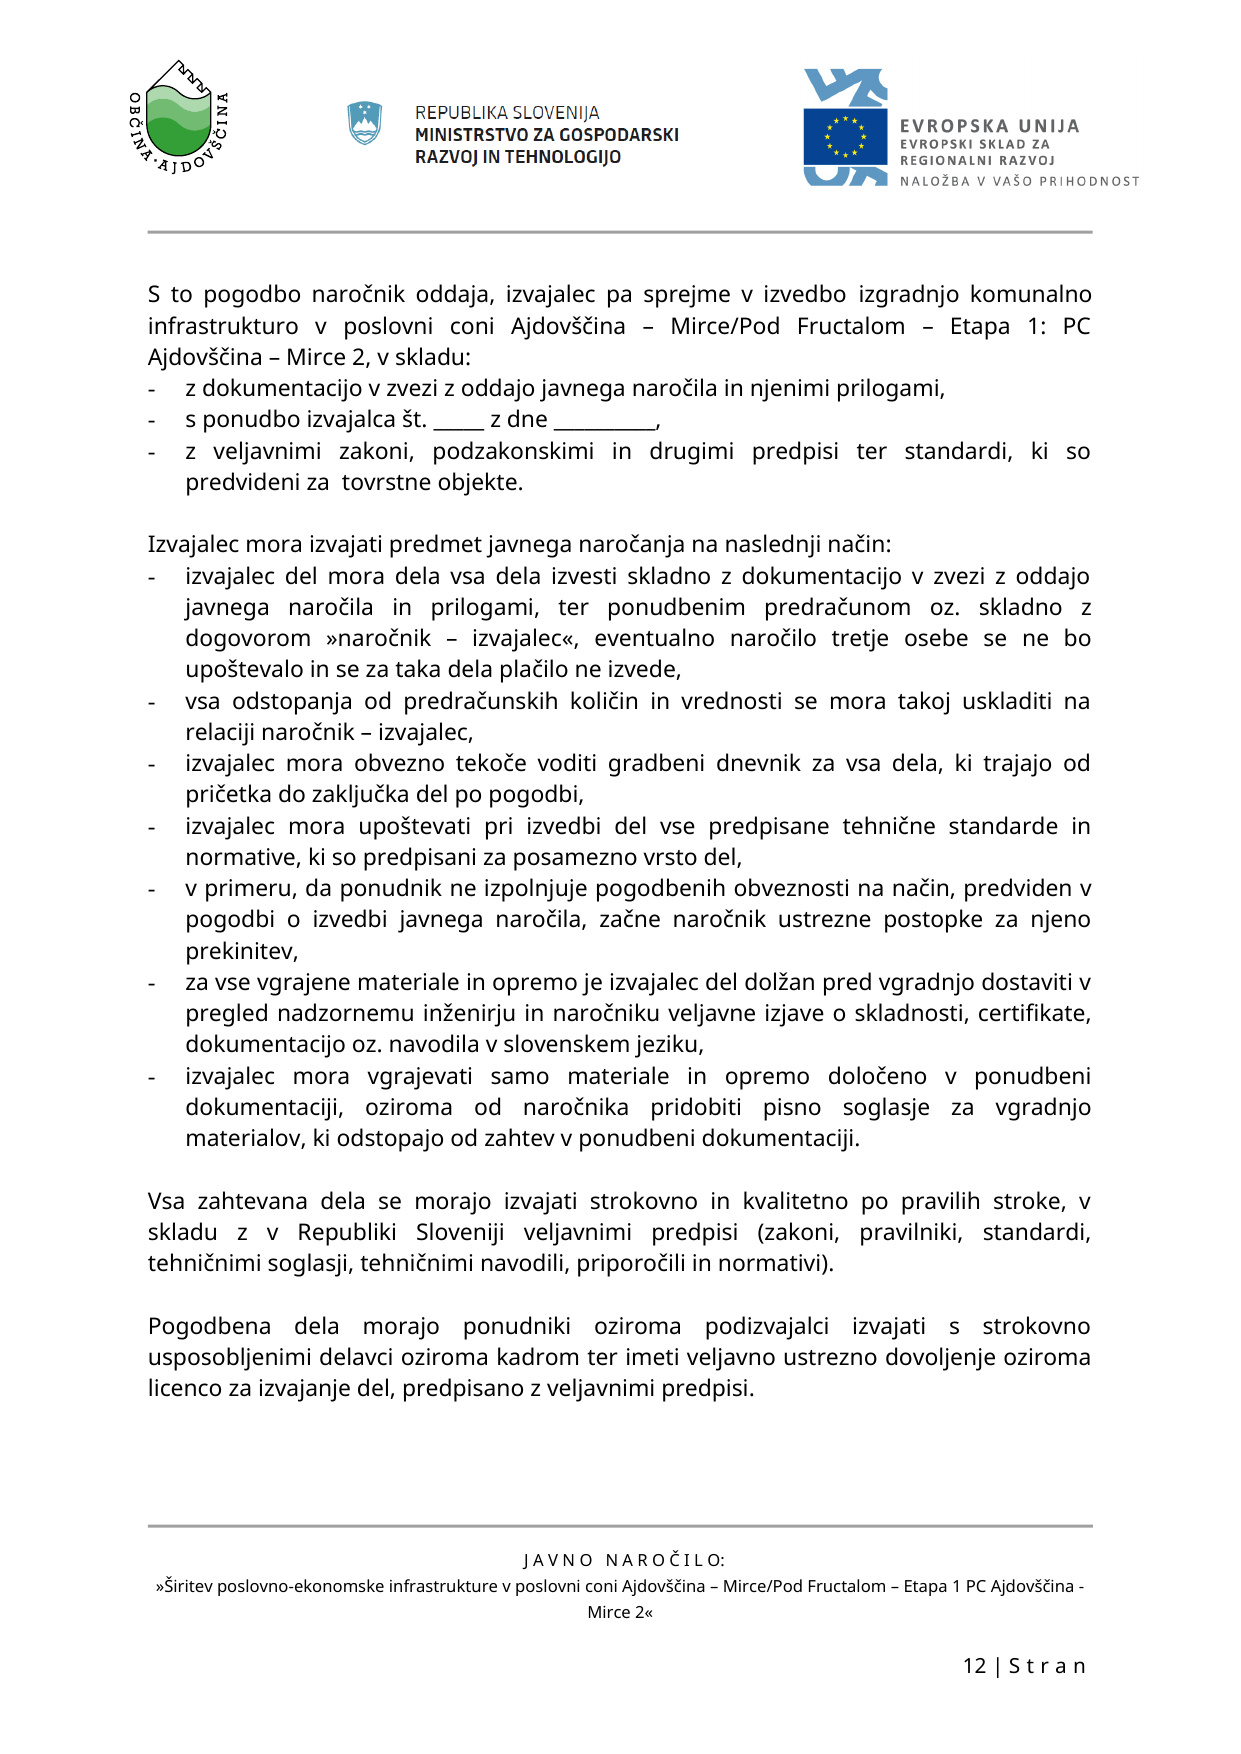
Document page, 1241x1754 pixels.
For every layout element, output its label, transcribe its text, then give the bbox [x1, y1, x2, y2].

text s ponudbo izvajalca št. _____ z dne __________, [148, 403, 1092, 435]
text z dokumentacijo v zvezi z oddajo javnega naročila in njenimi prilogami, [148, 372, 1092, 403]
list za vse vgrajene materiale in opremo je izvajalec del dolžan pred vgradnjo dostaviti v pregled nadzornemu inženirju in naročniku veljavne izjave o skladnosti, certifikate, dokumentacijo oz. navodila v slovenskem jeziku, [148, 966, 1092, 1060]
list v primeru, da ponudnik ne izpolnjuje pogodbenih obveznosti na način, predviden v pogodbi o izvedbi javnega naročila, začne naročnik ustrezne postopke za njeno prekinitev, [148, 872, 1092, 966]
text Vsa zahtevana dela se morajo izvajati strokovno in kvalitetno po pravilih stroke, v skladu z v Republiki Sloveniji veljavnimi predpisi (zakoni, pravilniki, standardi, tehničnimi soglasji, tehničnimi navodili, priporočili in normativi). [148, 1185, 1092, 1278]
text Pogodbena dela morajo ponudniki oziroma podizvajalci izvajati s strokovno usposobljenimi delavci oziroma kadrom ter imeti veljavno ustrezno dovoljenje oziroma licenco za izvajanje del, predpisano z veljavnimi predpisi. [148, 1310, 1092, 1403]
list izvajalec mora upoštevati pri izvedbi del vse predpisane tehnične standarde in normative, ki so predpisani za posamezno vrsto del, [148, 810, 1092, 872]
text S to pogodbo naročnik oddaja, izvajalec pa sprejme v izvedbo izgradnjo komunalno infrastrukturo v poslovni coni Ajdovščina – Mirce/Pod Fructalom – Etapa 1: PC Ajdovščina – Mirce 2, v skladu: [148, 278, 1092, 372]
list vsa odstopanja od predračunskih količin in vrednosti se mora takoj uskladiti na relaciji naročnik – izvajalec, [148, 685, 1092, 747]
list izvajalec del mora dela vsa dela izvesti skladno z dokumentacijo v zvezi z oddajo javnega naročila in prilogami, ter ponudbenim predračunom oz. skladno z dogovorom »naročnik – izvajalec«, eventualno naročilo tretje osebe se ne bo upoštevalo in se za taka dela plačilo ne izvede, [148, 560, 1092, 685]
text Izvajalec mora izvajati predmet javnega naročanja na naslednji način: [148, 528, 1092, 560]
text z veljavnimi zakoni, podzakonskimi in drugimi predpisi ter standardi, ki so predvideni za tovrstne objekte. [148, 435, 1092, 497]
picture [793, 59, 1144, 199]
list izvajalec mora vgrajevati samo materiale in opremo določeno v ponudbeni dokumentaciji, oziroma od naročnika pridobiti pisno soglasje za vgradnjo materialov, ki odstopajo od zahtev v ponudbeni dokumentaciji. [148, 1060, 1092, 1153]
list izvajalec mora obvezno tekoče voditi gradbeni dnevnik za vsa dela, ki trajajo od pričetka do zaključka del po pogodbi, [148, 747, 1092, 810]
